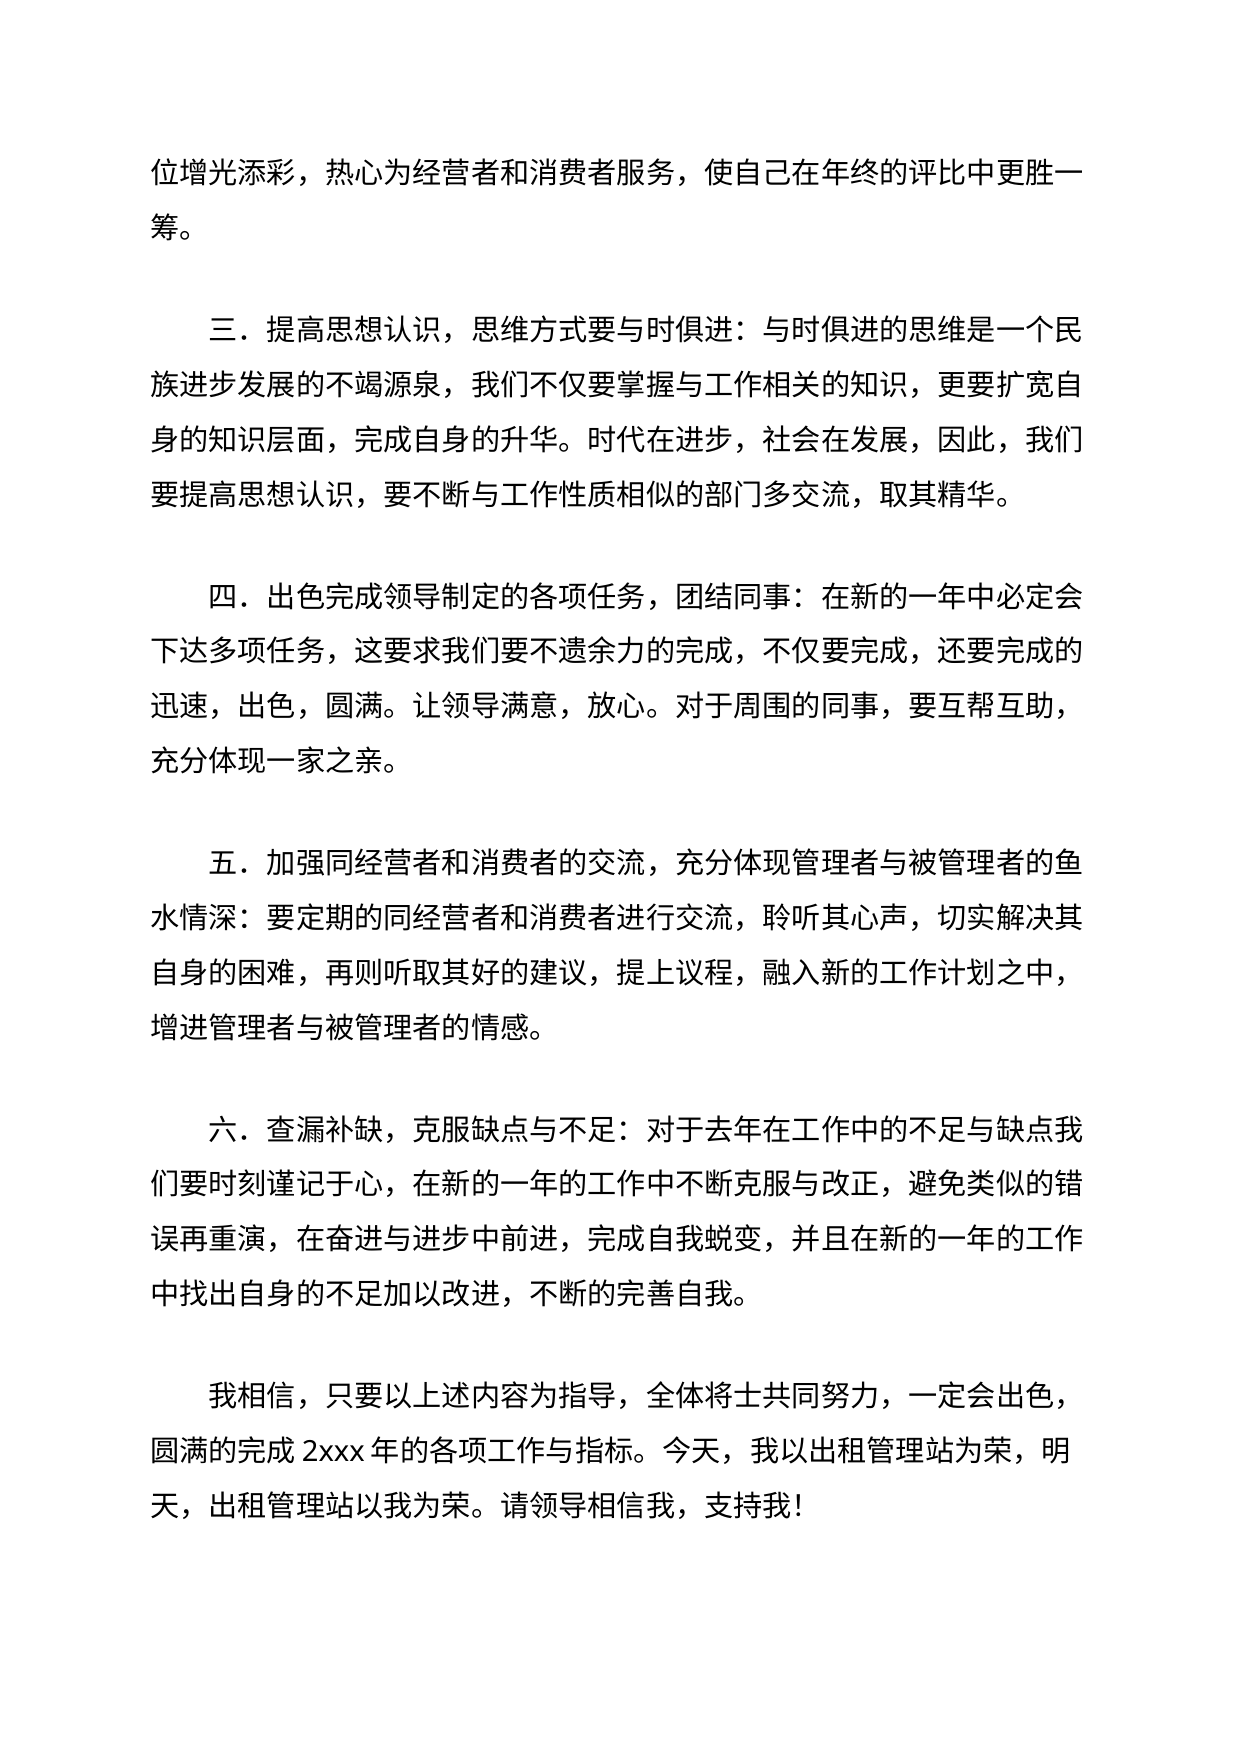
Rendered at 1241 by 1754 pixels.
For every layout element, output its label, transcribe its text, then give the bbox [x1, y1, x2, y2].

text 我相信，只要以上述内容为指导，全体将士共同努力，一定会出色，圆满的完成2xxx年的各项工作与指标。今天，我以出租管理站为荣，明天，出租管理站以我为荣。请领导相信我，支持我！ [150, 1372, 1090, 1525]
text 四．出色完成领导制定的各项任务，团结同事：在新的一年中必定会下达多项任务，这要求我们要不遗余力的完成，不仅要完成，还要完成的迅速，出色，圆满。让领导满意，放心。对于周围的同事，要互帮互助，充分体现一家之亲。 [150, 573, 1090, 780]
text 六．查漏补缺，克服缺点与不足：对于去年在工作中的不足与缺点我们要时刻谨记于心，在新的一年的工作中不断克服与改正，避免类似的错误再重演，在奋进与进步中前进，完成自我蜕变，并且在新的一年的工作中找出自身的不足加以改进，不断的完善自我。 [150, 1106, 1090, 1313]
text 三．提高思想认识，思维方式要与时俱进：与时俱进的思维是一个民族进步发展的不竭源泉，我们不仅要掌握与工作相关的知识，更要扩宽自身的知识层面，完成自身的升华。时代在进步，社会在发展，因此，我们要提高思想认识，要不断与工作性质相似的部门多交流，取其精华。 [150, 307, 1090, 514]
text 五．加强同经营者和消费者的交流，充分体现管理者与被管理者的鱼水情深：要定期的同经营者和消费者进行交流，聆听其心声，切实解决其自身的困难，再则听取其好的建议，提上议程，融入新的工作计划之中，增进管理者与被管理者的情感。 [150, 839, 1090, 1047]
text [150, 150, 1090, 247]
